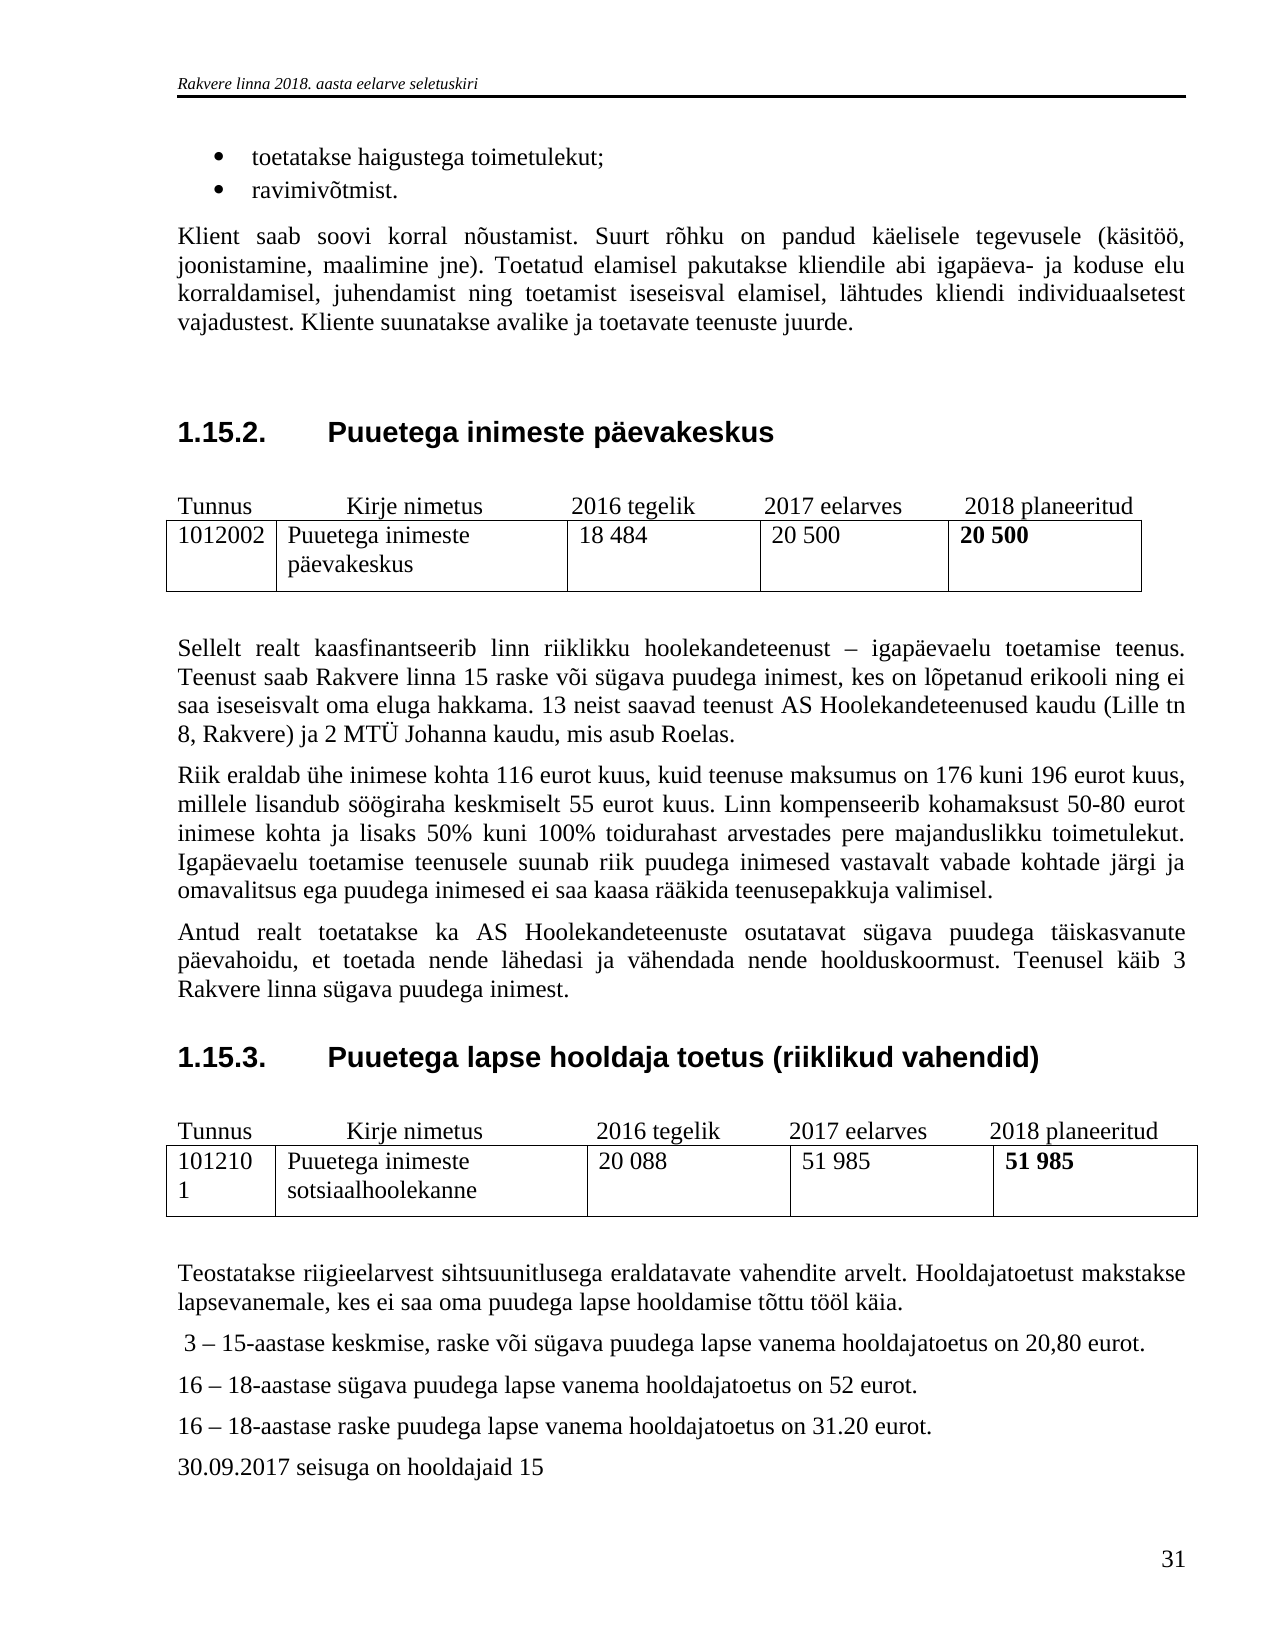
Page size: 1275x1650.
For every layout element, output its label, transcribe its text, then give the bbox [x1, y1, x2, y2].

table_header 1012002 [167, 521, 276, 591]
text Antud realt toetatakse ka AS Hoolekandeteenuste osutatavat sügava puudega täiskasvanute päevahoidu, et toetada nende lähedasi ja vähendada nende hoolduskoormust. Teenusel käib 3 Rakvere linna sügava puudega inimest. [177, 917, 1186, 1003]
text Tunnus Kirje nimetus 2016 tegelik 2017 eelarves 2018 planeeritud [177, 1116, 1186, 1145]
text Sellelt realt kaasfinantseerib linn riiklikku hoolekandeteenust – igapäevaelu toetamise teenus. Teenust saab Rakvere linna 15 raske või sügava puudega inimest, kes on lõpetanud erikooli ning ei saa iseseisvalt oma eluga hakkama. 13 neist saavad teenust AS Hoolekandeteenused kaudu (Lille tn 8, Rakvere) ja 2 MTÜ Johanna kaudu, mis asub Roelas. [177, 633, 1186, 748]
table_header 20 088 [588, 1146, 790, 1216]
text Tunnus Kirje nimetus 2016 tegelik 2017 eelarves 2018 planeeritud [177, 491, 1186, 519]
text 3 – 15-aastase keskmise, raske või sügava puudega lapse vanema hooldajatoetus on 20,80 eurot. [177, 1328, 1186, 1357]
list Puuetega inimeste päevakeskus [177, 415, 1186, 448]
text Klient saab soovi korral nõustamist. Suurt rõhku on pandud käelisele tegevusele (käsitöö, joonistamine, maalimine jne). Toetatud elamisel pakutakse kliendile abi igapäeva- ja koduse elu korraldamisel, juhendamist ning toetamist iseseisval elamisel, lähtudes kliendi individuaalsetest vajadustest. Kliente suunatakse avalike ja toetavate teenuste juurde. [177, 221, 1186, 336]
table_header 20 500 [949, 521, 1141, 591]
text Riik eraldab ühe inimese kohta 116 eurot kuus, kuid teenuse maksumus on 176 kuni 196 eurot kuus, millele lisandub söögiraha keskmiselt 55 eurot kuus. Linn kompenseerib kohamaksust 50-80 eurot inimese kohta ja lisaks 50% kuni 100% toidurahast arvestades pere majanduslikku toimetulekut. Igapäevaelu toetamise teenusele suunab riik puudega inimesed vastavalt vabade kohtade järgi ja omavalitsus ega puudega inimesed ei saa kaasa rääkida teenusepakkuja valimisel. [177, 760, 1186, 904]
table_header 20 500 [761, 521, 948, 591]
text 16 – 18-aastase raske puudega lapse vanema hooldajatoetus on 31.20 eurot. [177, 1411, 1186, 1440]
list ravimivõtmist. [214, 175, 1186, 204]
table_header 51 985 [994, 1146, 1197, 1216]
text Teostatakse riigieelarvest sihtsuunitlusega eraldatavate vahendite arvelt. Hooldajatoetust makstakse lapsevanemale, kes ei saa oma puudega lapse hooldamise tõttu tööl käia. [177, 1258, 1186, 1316]
table_header 18 484 [568, 521, 760, 591]
list toetatakse haigustega toimetulekut; [214, 142, 1186, 171]
table_header Puuetega inimeste sotsiaalhoolekanne [276, 1146, 587, 1216]
list Puuetega lapse hooldaja toetus (riiklikud vahendid) [177, 1040, 1186, 1074]
table_header 1012101 [167, 1146, 275, 1216]
text 16 – 18-aastase sügava puudega lapse vanema hooldajatoetus on 52 eurot. [177, 1370, 1186, 1398]
text 30.09.2017 seisuga on hooldajaid 15 [177, 1452, 1186, 1481]
table_header Puuetega inimeste päevakeskus [277, 521, 567, 591]
table_header 51 985 [791, 1146, 993, 1216]
